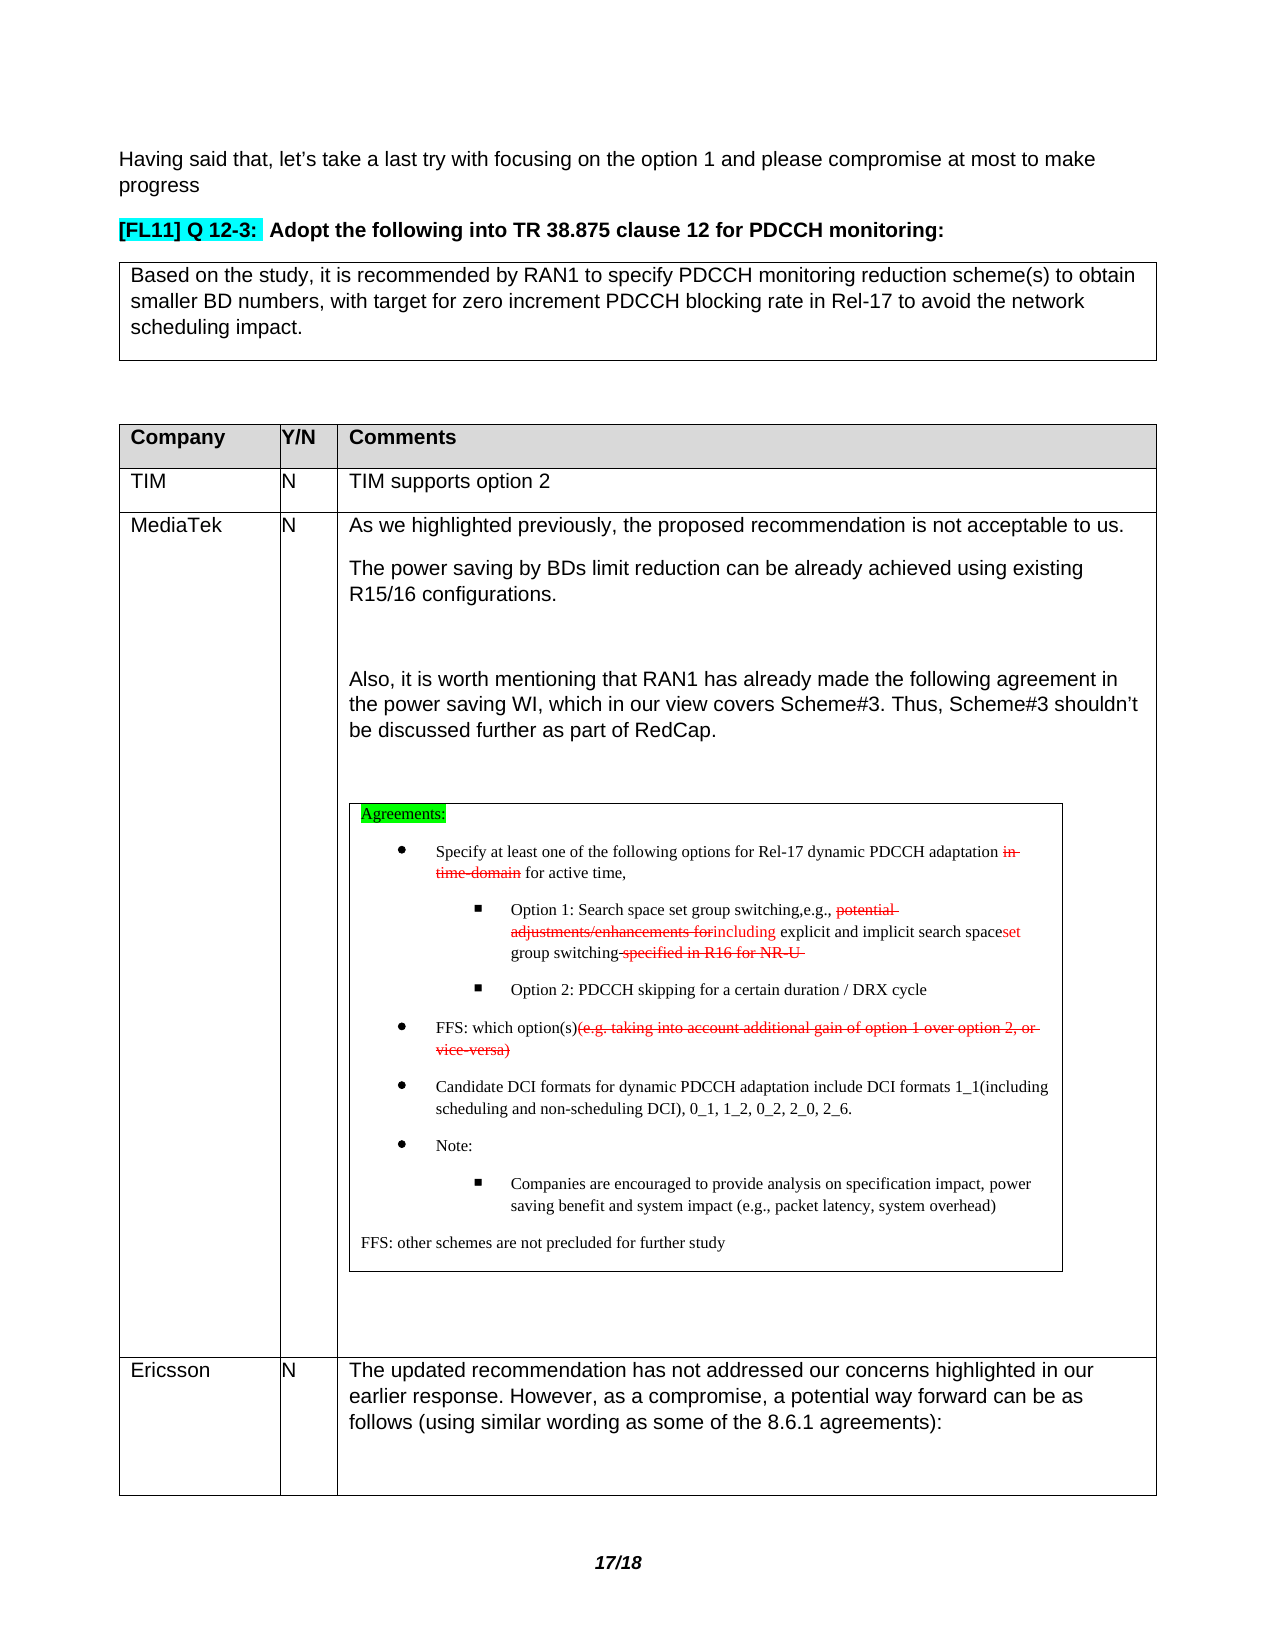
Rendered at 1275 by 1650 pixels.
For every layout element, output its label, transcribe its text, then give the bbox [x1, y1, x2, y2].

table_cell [338, 1358, 1156, 1495]
table_cell TIM [120, 469, 280, 512]
table_cell TIM supports option 2 [338, 469, 1156, 512]
table_header Company [120, 425, 280, 468]
table_cell N [281, 513, 337, 1357]
table_cell N [281, 469, 337, 512]
table_cell As we highlighted previously, the proposed recommendation is not acceptable to us. The power saving by BDs limit reduction can be already achieved using existing R15/16 configurations. Also, it is worth mentioning that RAN1 has already made the following agreement in the power saving WI, which in our view covers Scheme#3. Thus, Scheme#3 shouldn’t be discussed further as part of RedCap. [338, 513, 1156, 1357]
text [FL11] Q 12-3: Adopt the following into TR 38.875 clause 12 for PDCCH monitoring: [118, 217, 1156, 241]
text Having said that, let’s take a last try with focusing on the option 1 and please compromise at most to make progress [118, 147, 1156, 197]
table_cell MediaTek [120, 513, 280, 1357]
table_cell N [281, 1358, 337, 1495]
table_header Y/N [281, 425, 337, 468]
table_cell Ericsson [120, 1358, 280, 1495]
table_header Based on the study, it is recommended by RAN1 to specify PDCCH monitoring reduction scheme(s) to obtain smaller BD numbers, with target for zero increment PDCCH blocking rate in Rel-17 to avoid the network scheduling impact. [120, 263, 1156, 360]
table_header Comments [338, 425, 1156, 468]
